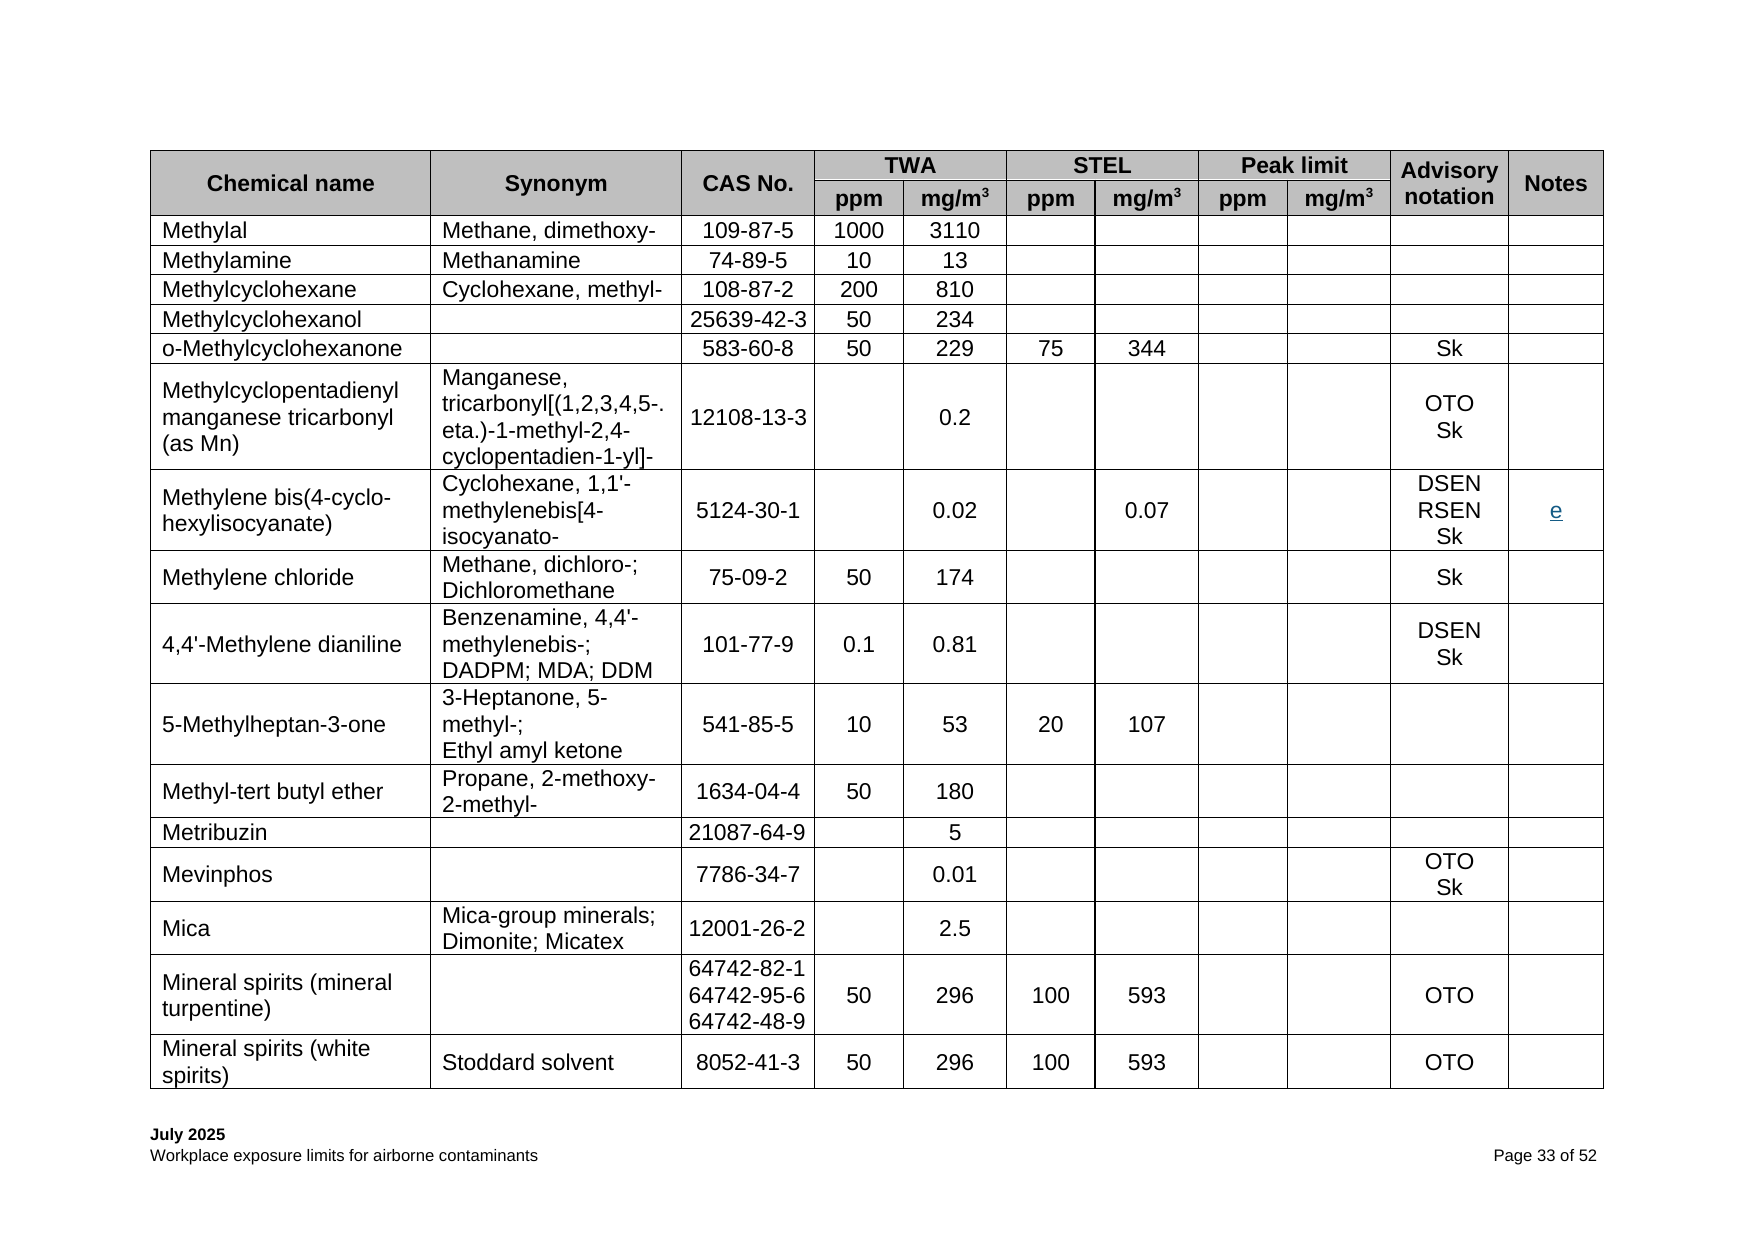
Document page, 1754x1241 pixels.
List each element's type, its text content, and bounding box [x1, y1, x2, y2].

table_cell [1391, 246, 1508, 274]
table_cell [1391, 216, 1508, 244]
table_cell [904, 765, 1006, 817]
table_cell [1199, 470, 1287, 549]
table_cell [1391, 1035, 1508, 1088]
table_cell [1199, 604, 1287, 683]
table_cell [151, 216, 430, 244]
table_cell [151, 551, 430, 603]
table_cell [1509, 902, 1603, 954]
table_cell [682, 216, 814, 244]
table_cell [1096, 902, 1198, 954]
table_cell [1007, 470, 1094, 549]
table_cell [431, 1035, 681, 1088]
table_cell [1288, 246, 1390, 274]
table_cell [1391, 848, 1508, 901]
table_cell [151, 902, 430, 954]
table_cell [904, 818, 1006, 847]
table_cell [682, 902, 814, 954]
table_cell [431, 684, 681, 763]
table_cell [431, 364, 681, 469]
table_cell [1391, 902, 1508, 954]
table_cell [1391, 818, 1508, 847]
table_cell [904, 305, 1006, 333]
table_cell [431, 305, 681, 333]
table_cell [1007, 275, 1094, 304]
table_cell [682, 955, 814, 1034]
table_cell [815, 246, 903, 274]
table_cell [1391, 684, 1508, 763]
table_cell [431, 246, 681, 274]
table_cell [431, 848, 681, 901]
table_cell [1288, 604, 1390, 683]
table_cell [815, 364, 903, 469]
table_header Peak limit [1199, 151, 1390, 179]
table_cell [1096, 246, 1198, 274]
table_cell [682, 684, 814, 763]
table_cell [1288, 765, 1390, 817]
table_cell ppm [1199, 181, 1287, 215]
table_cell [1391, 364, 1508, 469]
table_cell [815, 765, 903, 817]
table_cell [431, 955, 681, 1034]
table_header CAS No. [682, 151, 814, 215]
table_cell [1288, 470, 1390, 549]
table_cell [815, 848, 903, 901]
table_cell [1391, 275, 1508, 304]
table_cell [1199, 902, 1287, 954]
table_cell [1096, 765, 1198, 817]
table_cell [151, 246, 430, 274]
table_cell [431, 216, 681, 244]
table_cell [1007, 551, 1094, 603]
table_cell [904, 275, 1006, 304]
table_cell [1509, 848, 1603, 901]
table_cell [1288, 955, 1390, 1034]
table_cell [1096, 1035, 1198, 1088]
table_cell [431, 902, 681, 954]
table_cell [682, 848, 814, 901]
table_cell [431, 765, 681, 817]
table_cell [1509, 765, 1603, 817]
table_header TWA [815, 151, 1006, 179]
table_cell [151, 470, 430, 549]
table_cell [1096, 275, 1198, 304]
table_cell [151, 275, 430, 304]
table_cell mg/m3 [904, 181, 1006, 215]
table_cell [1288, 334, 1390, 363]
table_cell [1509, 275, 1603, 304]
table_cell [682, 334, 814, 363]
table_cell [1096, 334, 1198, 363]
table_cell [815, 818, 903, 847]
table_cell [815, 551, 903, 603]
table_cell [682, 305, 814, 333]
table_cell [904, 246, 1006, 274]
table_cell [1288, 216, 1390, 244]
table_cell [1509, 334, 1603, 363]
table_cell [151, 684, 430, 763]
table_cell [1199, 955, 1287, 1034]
table_header Notes [1509, 151, 1603, 215]
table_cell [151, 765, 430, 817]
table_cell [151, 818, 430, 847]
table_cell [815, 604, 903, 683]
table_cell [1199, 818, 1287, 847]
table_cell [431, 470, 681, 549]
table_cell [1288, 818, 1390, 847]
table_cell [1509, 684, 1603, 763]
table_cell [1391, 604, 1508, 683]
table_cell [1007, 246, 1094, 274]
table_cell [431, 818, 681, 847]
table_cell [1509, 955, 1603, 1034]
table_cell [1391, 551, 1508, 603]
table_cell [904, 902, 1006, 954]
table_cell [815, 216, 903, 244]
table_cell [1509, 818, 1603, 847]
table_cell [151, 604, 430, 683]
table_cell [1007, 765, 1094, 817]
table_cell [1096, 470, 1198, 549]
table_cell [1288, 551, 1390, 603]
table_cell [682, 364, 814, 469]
table_cell mg/m3 [1288, 181, 1390, 215]
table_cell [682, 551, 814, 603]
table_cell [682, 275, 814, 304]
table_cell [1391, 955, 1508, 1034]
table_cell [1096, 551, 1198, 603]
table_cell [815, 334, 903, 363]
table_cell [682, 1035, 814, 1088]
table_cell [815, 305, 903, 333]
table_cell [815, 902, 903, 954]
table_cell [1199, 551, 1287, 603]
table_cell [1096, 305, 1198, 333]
table_cell ppm [815, 181, 903, 215]
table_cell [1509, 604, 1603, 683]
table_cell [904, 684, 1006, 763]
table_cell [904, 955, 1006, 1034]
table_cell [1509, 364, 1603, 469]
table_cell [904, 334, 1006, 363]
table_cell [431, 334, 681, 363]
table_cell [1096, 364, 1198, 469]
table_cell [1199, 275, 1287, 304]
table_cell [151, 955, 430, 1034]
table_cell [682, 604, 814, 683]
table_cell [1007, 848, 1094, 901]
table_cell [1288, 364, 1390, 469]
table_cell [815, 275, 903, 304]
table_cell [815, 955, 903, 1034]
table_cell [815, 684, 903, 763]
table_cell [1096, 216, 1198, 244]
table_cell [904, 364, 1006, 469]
table_cell mg/m3 [1096, 181, 1198, 215]
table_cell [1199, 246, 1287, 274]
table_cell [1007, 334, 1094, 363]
table_header Synonym [431, 151, 681, 215]
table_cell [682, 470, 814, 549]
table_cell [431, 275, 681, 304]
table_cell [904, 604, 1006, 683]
table_header Advisory notation [1391, 151, 1508, 215]
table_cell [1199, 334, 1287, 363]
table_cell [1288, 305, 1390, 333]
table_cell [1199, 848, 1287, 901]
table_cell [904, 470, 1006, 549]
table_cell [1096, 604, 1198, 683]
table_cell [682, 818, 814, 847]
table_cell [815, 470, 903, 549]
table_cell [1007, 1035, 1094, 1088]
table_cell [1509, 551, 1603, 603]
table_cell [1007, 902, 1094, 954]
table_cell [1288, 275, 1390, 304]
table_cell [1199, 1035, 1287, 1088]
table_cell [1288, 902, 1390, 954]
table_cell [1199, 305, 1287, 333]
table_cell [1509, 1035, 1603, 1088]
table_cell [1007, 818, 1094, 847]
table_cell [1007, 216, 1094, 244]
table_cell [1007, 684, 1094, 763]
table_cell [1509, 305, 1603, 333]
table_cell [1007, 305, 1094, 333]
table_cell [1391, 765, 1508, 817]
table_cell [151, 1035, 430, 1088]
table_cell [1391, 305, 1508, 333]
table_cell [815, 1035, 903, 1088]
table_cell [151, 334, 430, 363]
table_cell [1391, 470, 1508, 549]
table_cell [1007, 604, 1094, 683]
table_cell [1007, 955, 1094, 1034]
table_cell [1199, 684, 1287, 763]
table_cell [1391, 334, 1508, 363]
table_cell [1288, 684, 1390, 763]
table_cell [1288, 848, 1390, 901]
table_header STEL [1007, 151, 1198, 179]
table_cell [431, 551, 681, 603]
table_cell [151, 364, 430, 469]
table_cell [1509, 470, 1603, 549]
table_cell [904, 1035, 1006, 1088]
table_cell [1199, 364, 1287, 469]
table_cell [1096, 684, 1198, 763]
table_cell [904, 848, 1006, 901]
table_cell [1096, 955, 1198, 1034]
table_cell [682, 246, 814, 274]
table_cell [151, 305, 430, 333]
table_header Chemical name [151, 151, 430, 215]
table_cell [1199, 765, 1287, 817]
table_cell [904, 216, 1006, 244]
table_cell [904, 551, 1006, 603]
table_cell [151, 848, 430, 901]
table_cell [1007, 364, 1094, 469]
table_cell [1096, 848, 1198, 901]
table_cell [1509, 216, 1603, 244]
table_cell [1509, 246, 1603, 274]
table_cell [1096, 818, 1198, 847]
table_cell ppm [1007, 181, 1094, 215]
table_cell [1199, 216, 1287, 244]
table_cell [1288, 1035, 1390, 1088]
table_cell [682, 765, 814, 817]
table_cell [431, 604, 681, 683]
